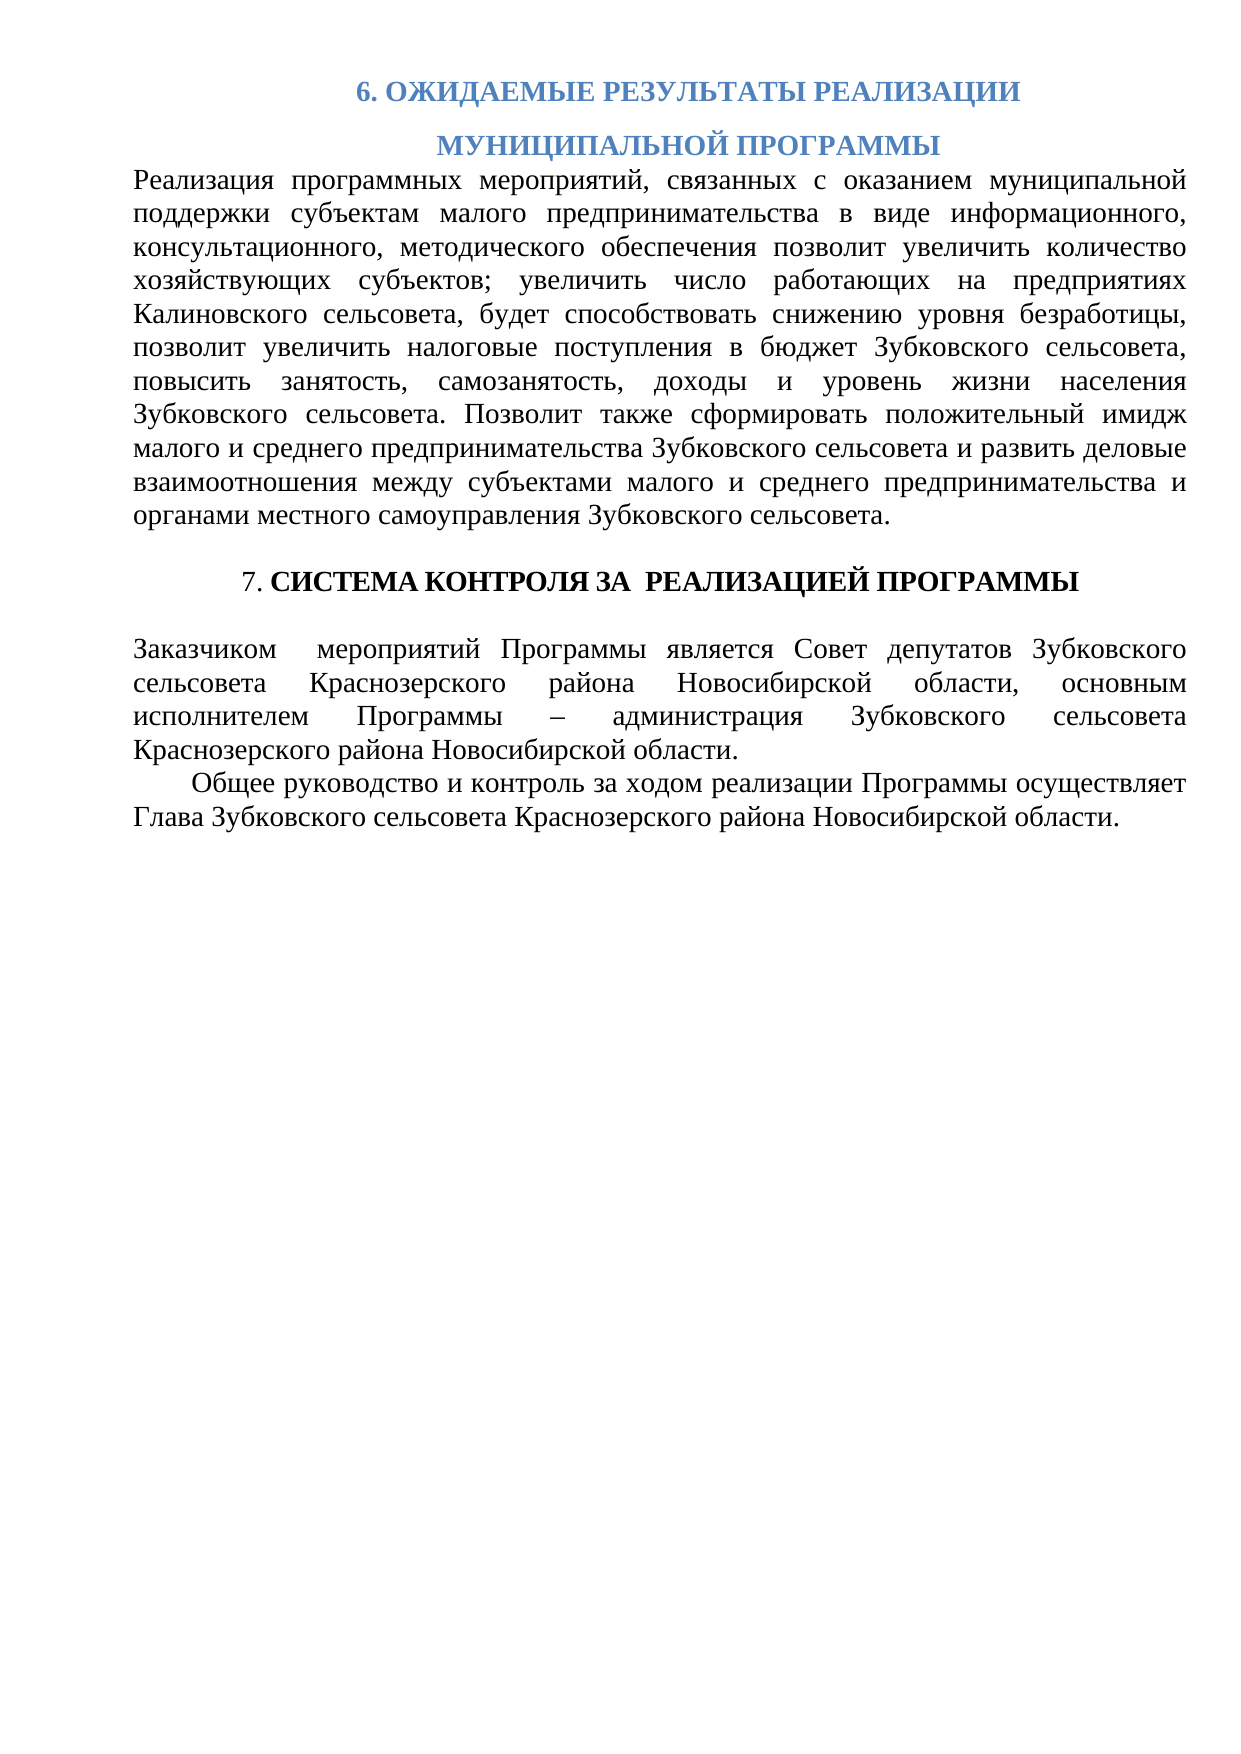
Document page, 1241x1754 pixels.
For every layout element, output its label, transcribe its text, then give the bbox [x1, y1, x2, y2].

text 7. СИСТЕМА КОНТРОЛЯ ЗА РЕАЛИЗАЦИЕЙ ПРОГРАММЫ [133, 564, 1188, 598]
subtitle 6. ОЖИДАЕМЫЕ РЕЗУЛЬТАТЫ РЕАЛИЗАЦИИ [133, 74, 1188, 107]
text Общее руководство и контроль за ходом реализации Программы осуществляет Глава Зубковского сельсовета Краснозерского района Новосибирской области. [133, 766, 1188, 833]
text Реализация программных мероприятий, связанных с оказанием муниципальной поддержки субъектам малого предпринимательства в виде информационного, консультационного, методического обеспечения позволит увеличить количество хозяйствующих субъектов; увеличить число работающих на предприятиях Калиновского сельсовета, будет способствовать снижению уровня безработицы, позволит увеличить налоговые поступления в бюджет Зубковского сельсовета, повысить занятость, самозанятость, доходы и уровень жизни населения Зубковского сельсовета. Позволит также сформировать положительный имидж малого и среднего предпринимательства Зубковского сельсовета и развить деловые взаимоотношения между субъектами малого и среднего предпринимательства и органами местного самоуправления Зубковского сельсовета. [133, 162, 1188, 531]
subtitle МУНИЦИПАЛЬНОЙ ПРОГРАММЫ [133, 128, 1188, 162]
text Заказчиком мероприятий Программы является Совет депутатов Зубковского сельсовета Краснозерского района Новосибирской области, основным исполнителем Программы – администрация Зубковского сельсовета Краснозерского района Новосибирской области. [133, 631, 1188, 766]
